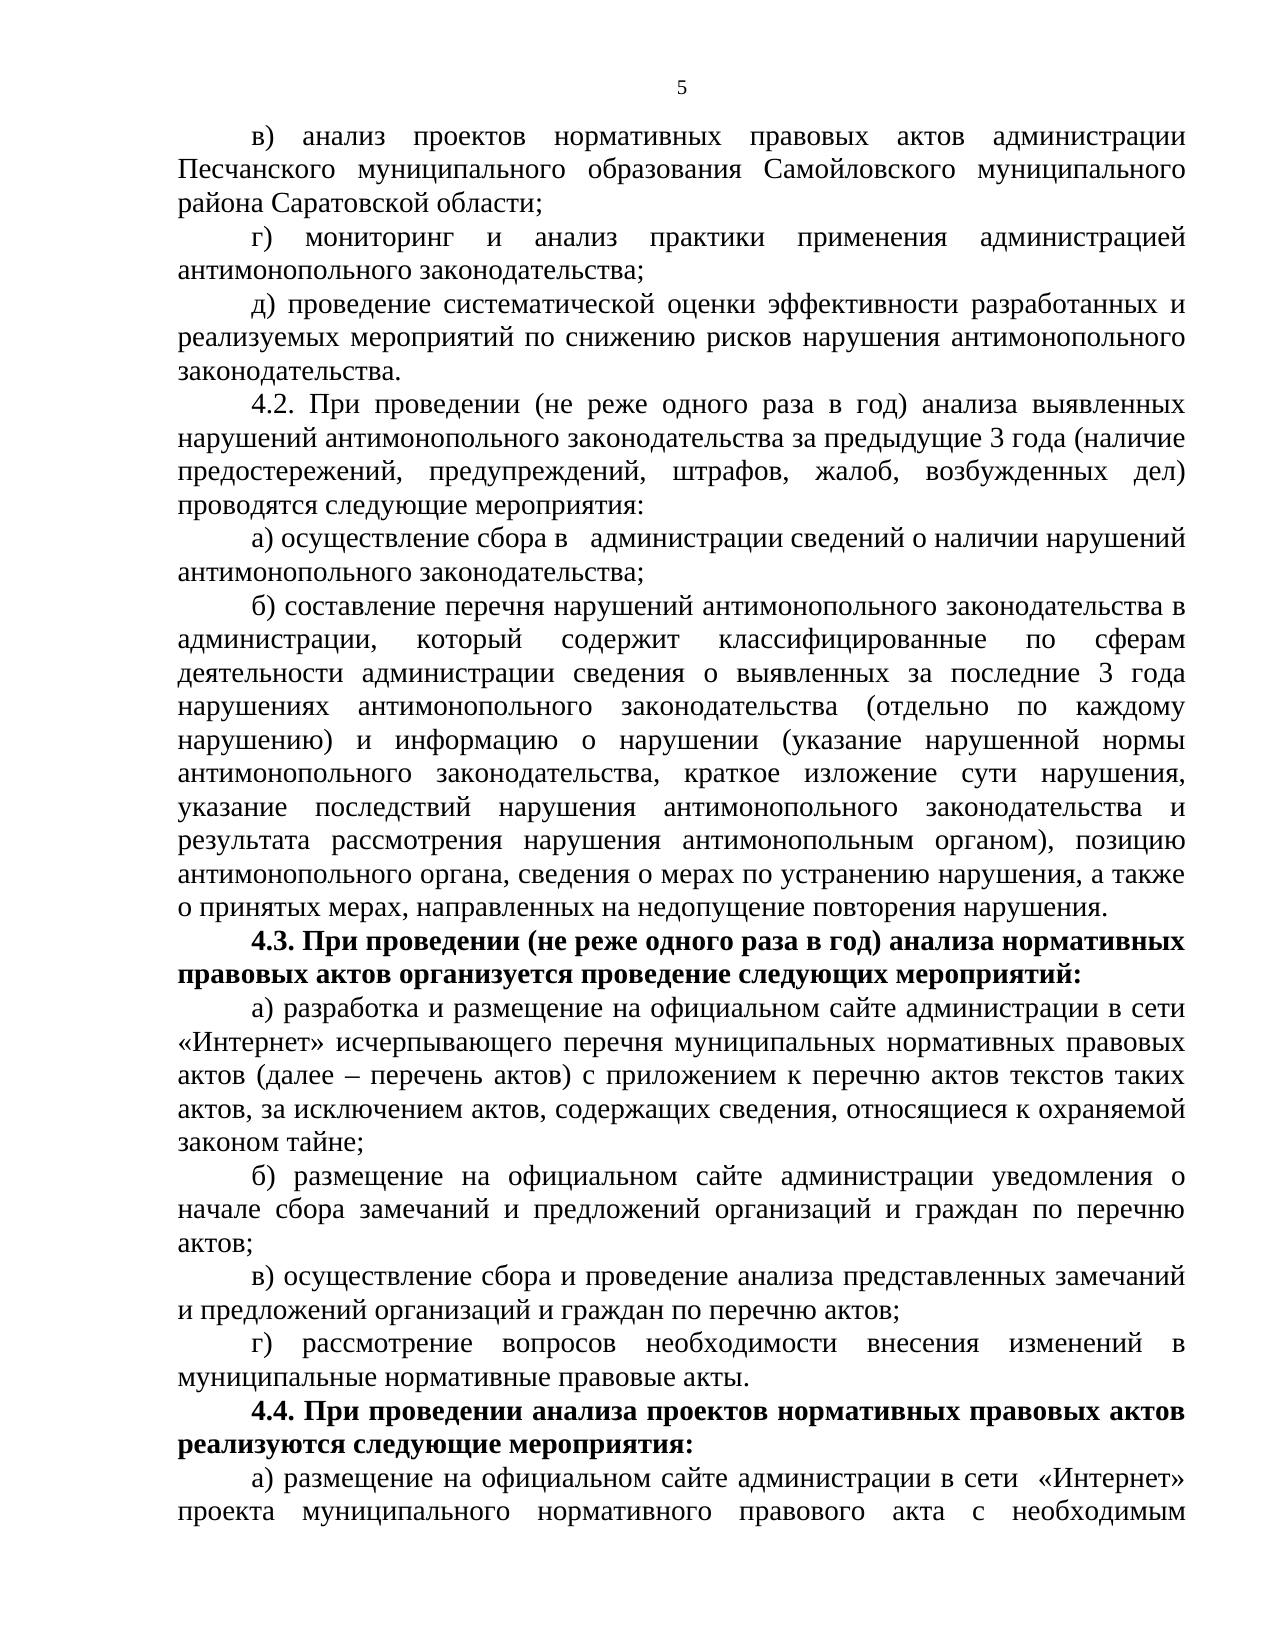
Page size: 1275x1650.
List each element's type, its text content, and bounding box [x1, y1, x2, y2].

text а) осуществление сбора в администрации сведений о наличии нарушений антимонопольного законодательства; [177, 521, 1186, 588]
text г) рассмотрение вопросов необходимости внесения изменений в муниципальные нормативные правовые акты. [177, 1326, 1186, 1393]
text г) мониторинг и анализ практики применения администрацией антимонопольного законодательства; [177, 219, 1186, 286]
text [177, 1460, 1186, 1527]
text д) проведение систематической оценки эффективности разработанных и реализуемых мероприятий по снижению рисков нарушения антимонопольного законодательства. [177, 286, 1186, 386]
text 4.2. При проведении (не реже одного раза в год) анализа выявленных нарушений антимонопольного законодательства за предыдущие 3 года (наличие предостережений, предупреждений, штрафов, жалоб, возбужденных дел) проводятся следующие мероприятия: [177, 386, 1186, 521]
text б) размещение на официальном сайте администрации уведомления о начале сбора замечаний и предложений организаций и граждан по перечню актов; [177, 1158, 1186, 1258]
text 4.4. При проведении анализа проектов нормативных правовых актов реализуются следующие мероприятия: [177, 1393, 1186, 1460]
text а) разработка и размещение на официальном сайте администрации в сети «Интернет» исчерпывающего перечня муниципальных нормативных правовых актов (далее – перечень актов) с приложением к перечню актов текстов таких актов, за исключением актов, содержащих сведения, относящиеся к охраняемой законом тайне; [177, 990, 1186, 1158]
text б) составление перечня нарушений антимонопольного законодательства в администрации, который содержит классифицированные по сферам деятельности администрации сведения о выявленных за последние 3 года нарушениях антимонопольного законодательства (отдельно по каждому нарушению) и информацию о нарушении (указание нарушенной нормы антимонопольного законодательства, краткое изложение сути нарушения, указание последствий нарушения антимонопольного законодательства и результата рассмотрения нарушения антимонопольным органом), позицию антимонопольного органа, сведения о мерах по устранению нарушения, а также о принятых мерах, направленных на недопущение повторения нарушения. [177, 588, 1186, 923]
text 4.3. При проведении (не реже одного раза в год) анализа нормативных правовых актов организуется проведение следующих мероприятий: [177, 923, 1186, 990]
text в) анализ проектов нормативных правовых актов администрации Песчанского муниципального образования Самойловского муниципального района Саратовской области; [177, 118, 1186, 219]
text в) осуществление сбора и проведение анализа представленных замечаний и предложений организаций и граждан по перечню актов; [177, 1258, 1186, 1326]
